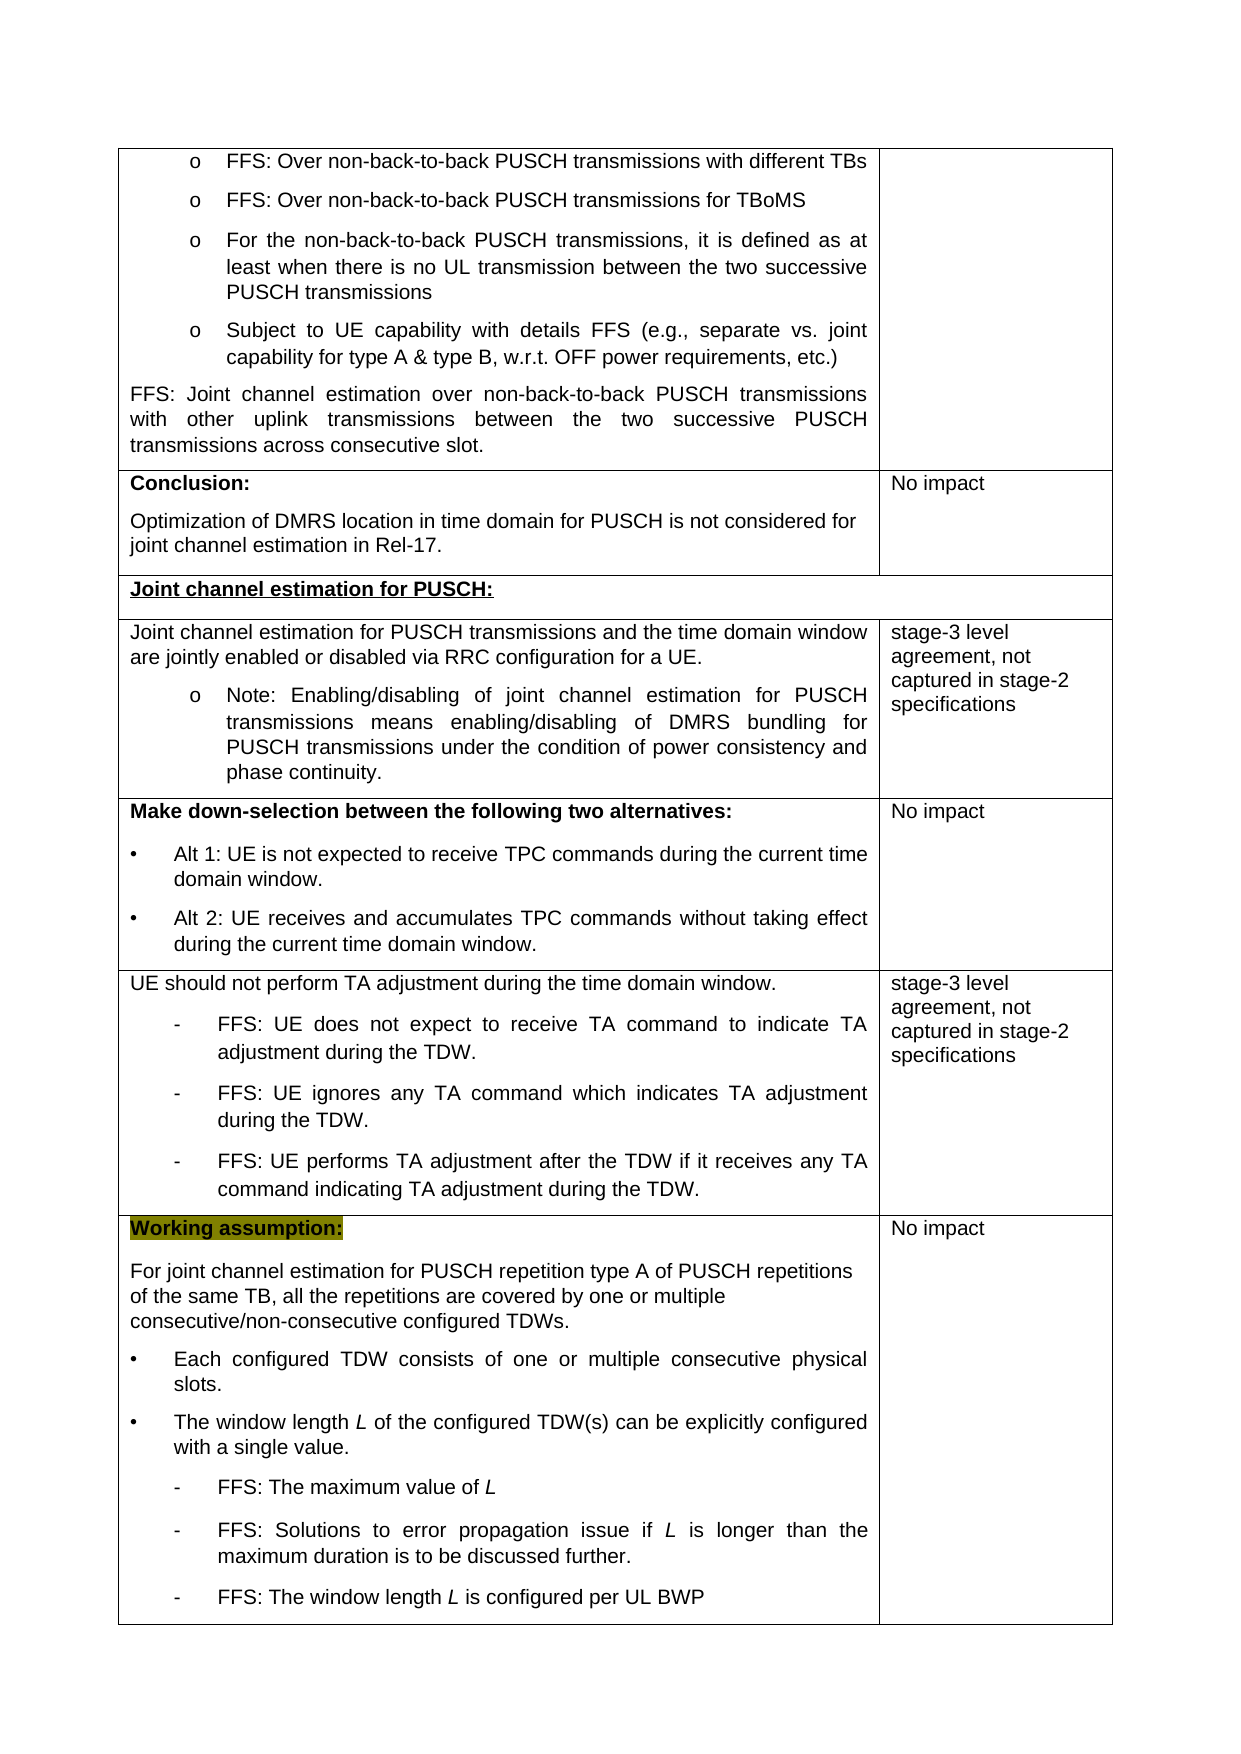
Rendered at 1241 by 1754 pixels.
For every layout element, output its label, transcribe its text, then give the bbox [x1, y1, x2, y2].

table_cell No impact [880, 1216, 1112, 1624]
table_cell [119, 1216, 879, 1624]
table_cell Conclusion: Optimization of DMRS location in time domain for PUSCH is not considered for joint channel estimation in Rel-17. [119, 471, 879, 575]
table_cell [880, 149, 1112, 470]
table_cell No impact [880, 471, 1112, 575]
table_cell stage-3 level agreement, not captured in stage-2 specifications [880, 971, 1112, 1215]
table_cell Joint channel estimation for PUSCH transmissions and the time domain window are jointly enabled or disabled via RRC configuration for a UE. Note: Enabling/disabling of joint channel estimation for PUSCH transmissions means enabling/disabling of DMRS bundling for PUSCH transmissions under the condition of power consistency and phase continuity. [119, 620, 879, 798]
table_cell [119, 149, 879, 470]
table_cell UE should not perform TA adjustment during the time domain window. FFS: UE does not expect to receive TA command to indicate TA adjustment during the TDW. FFS: UE ignores any TA command which indicates TA adjustment during the TDW. FFS: UE performs TA adjustment after the TDW if it receives any TA command indicating TA adjustment during the TDW. [119, 971, 879, 1215]
table_cell Joint channel estimation for PUSCH: [119, 576, 1112, 619]
table_cell Make down-selection between the following two alternatives: Alt 1: UE is not expected to receive TPC commands during the current time domain window. Alt 2: UE receives and accumulates TPC commands without taking effect during the current time domain window. [119, 799, 879, 970]
table_cell stage-3 level agreement, not captured in stage-2 specifications [880, 620, 1112, 798]
table_cell No impact [880, 799, 1112, 970]
